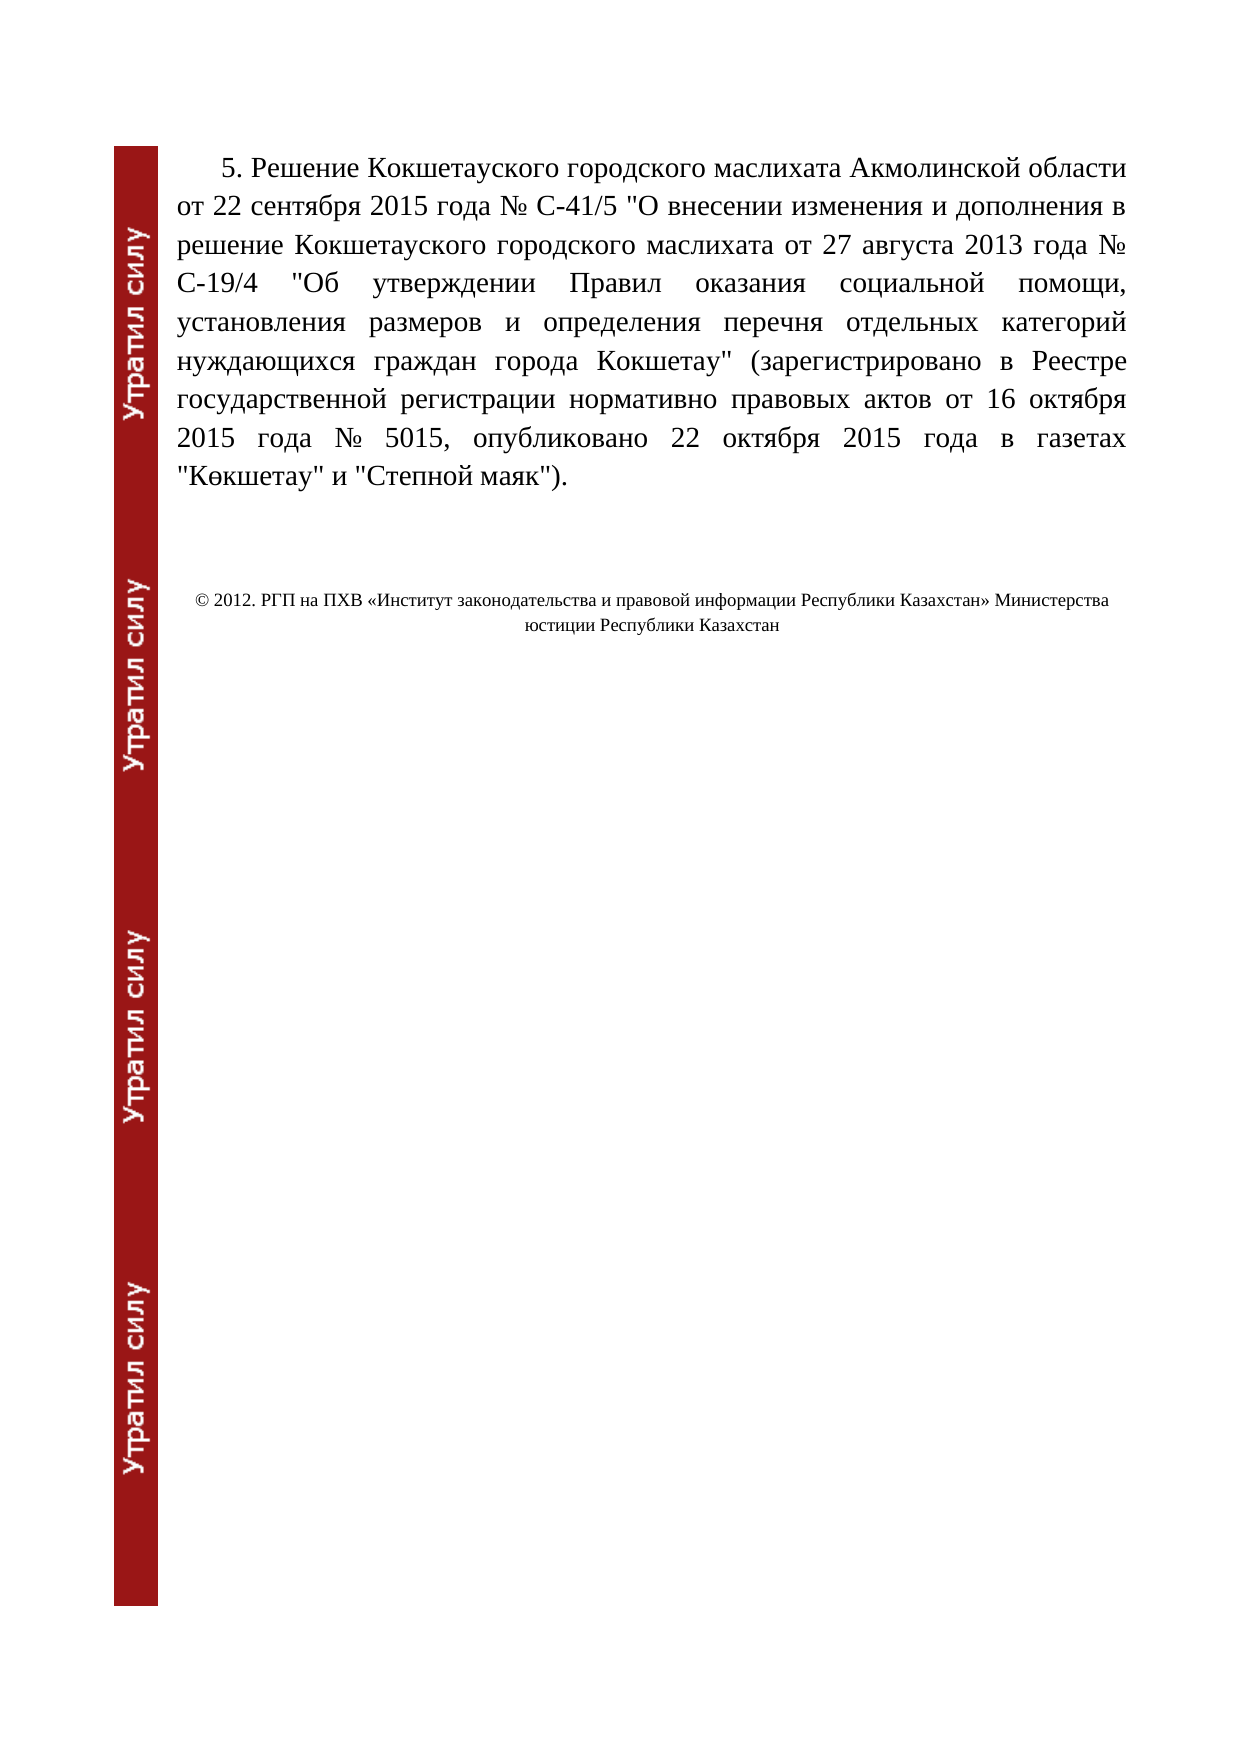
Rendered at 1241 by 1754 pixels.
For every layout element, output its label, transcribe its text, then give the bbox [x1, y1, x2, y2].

picture [114, 635, 158, 1606]
text © 2012. РГП на ПХВ «Институт законодательства и правовой информации Республики Казахстан» Министерства юстиции Республики Казахстан [112, 589, 1128, 635]
picture [114, 146, 158, 150]
picture [114, 492, 158, 589]
